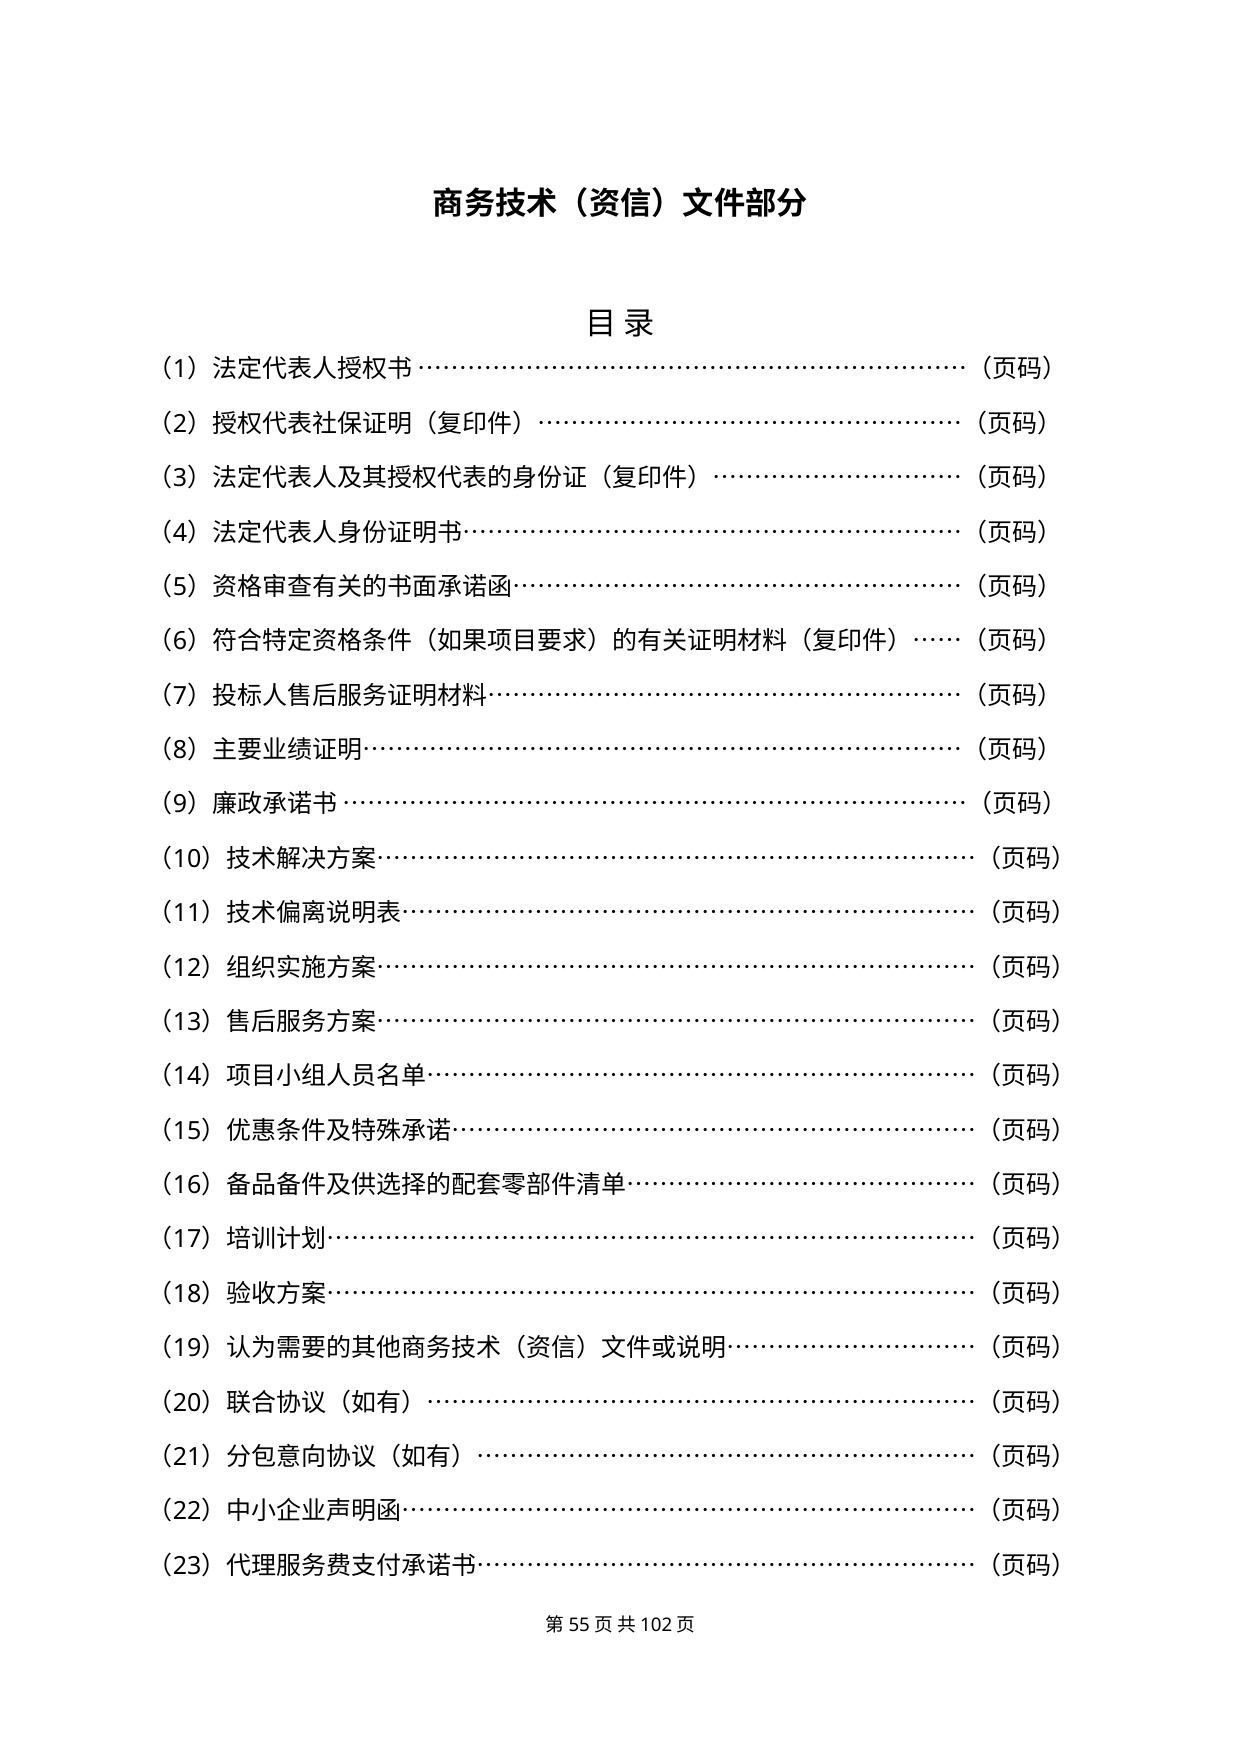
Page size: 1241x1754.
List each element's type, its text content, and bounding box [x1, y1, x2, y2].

text （19）认为需要的其他商务技术（资信）文件或说明…………………………（页码） [148, 1328, 1093, 1364]
text （23）代理服务费支付承诺书……………………………………………………（页码） [148, 1545, 1093, 1581]
text （13）售后服务方案………………………………………………………………（页码） [148, 1001, 1093, 1038]
text （5）资格审查有关的书面承诺函………………………………………………（页码） [148, 566, 1093, 603]
text （8）主要业绩证明………………………………………………………………（页码） [148, 729, 1093, 766]
text （17）培训计划……………………………………………………………………（页码） [148, 1219, 1093, 1255]
text （3）法定代表人及其授权代表的身份证（复印件）…………………………（页码） [148, 458, 1093, 494]
text （16）备品备件及供选择的配套零部件清单……………………………………（页码） [148, 1164, 1093, 1201]
text （10）技术解决方案………………………………………………………………（页码） [148, 838, 1093, 874]
text （4）法定代表人身份证明书……………………………………………………（页码） [148, 512, 1093, 548]
text （18）验收方案……………………………………………………………………（页码） [148, 1273, 1093, 1309]
text （15）优惠条件及特殊承诺………………………………………………………（页码） [148, 1110, 1093, 1146]
text （20）联合协议（如有）…………………………………………………………（页码） [148, 1382, 1093, 1418]
text （21）分包意向协议（如有）……………………………………………………（页码） [148, 1436, 1093, 1473]
text （22）中小企业声明函……………………………………………………………（页码） [148, 1491, 1093, 1527]
text （7）投标人售后服务证明材料…………………………………………………（页码） [148, 675, 1093, 711]
text （9）廉政承诺书 …………………………………………………………………（页码） [148, 784, 1093, 820]
text （12）组织实施方案………………………………………………………………（页码） [148, 947, 1093, 983]
text 目 录 [148, 298, 1093, 344]
text （14）项目小组人员名单…………………………………………………………（页码） [148, 1056, 1093, 1092]
text （11）技术偏离说明表……………………………………………………………（页码） [148, 893, 1093, 929]
text （2）授权代表社保证明（复印件）……………………………………………（页码） [148, 403, 1093, 439]
text 商务技术（资信）文件部分 [148, 148, 1093, 231]
text （6）符合特定资格条件（如果项目要求）的有关证明材料（复印件）……（页码） [148, 621, 1093, 657]
text （1）法定代表人授权书 …………………………………………………………（页码） [148, 349, 1093, 385]
